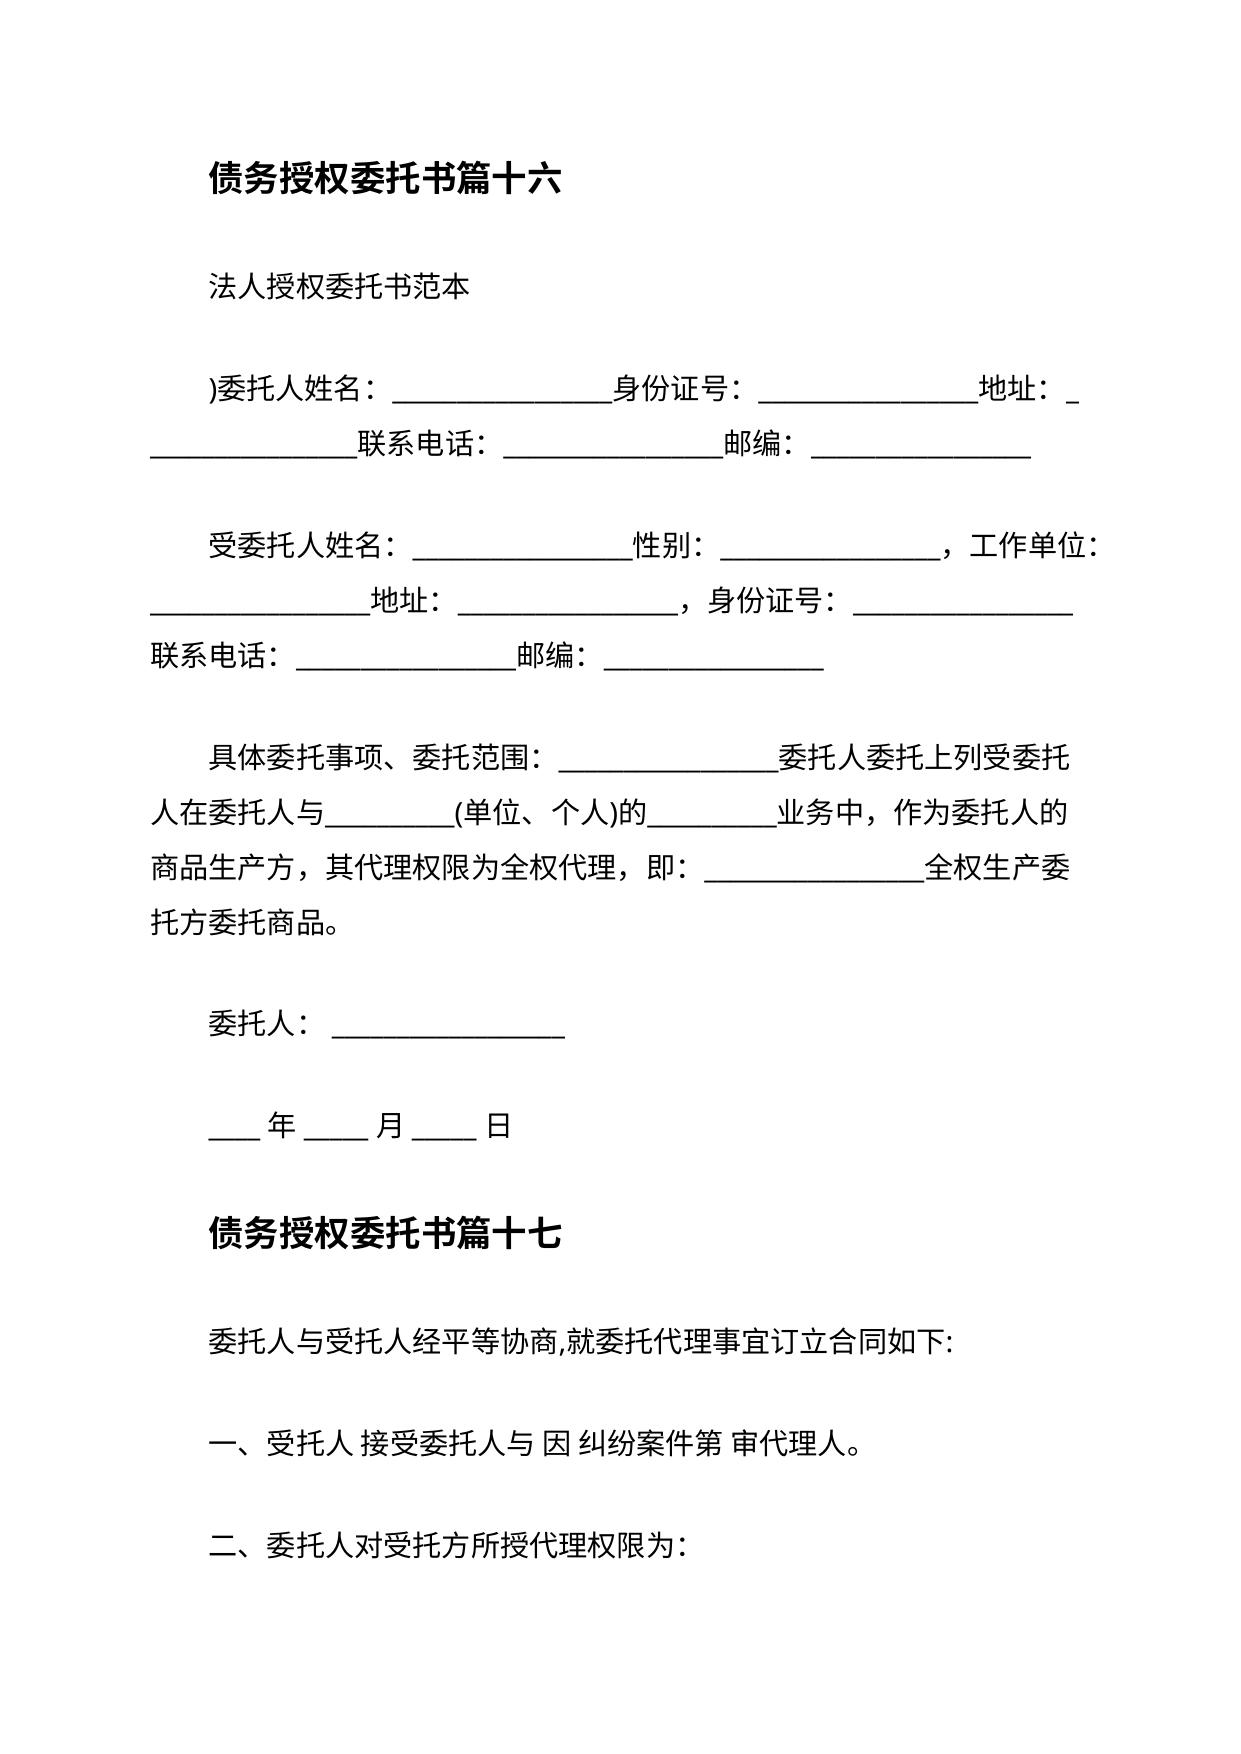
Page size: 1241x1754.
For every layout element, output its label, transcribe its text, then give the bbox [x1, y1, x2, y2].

text 法人授权委托书范本 [150, 263, 1090, 306]
text 受委托人姓名：_________________性别：_________________，工作单位：_________________地址：_________________，身份证号：_________________联系电话：_________________邮编：_________________ [150, 522, 1090, 674]
text 二、委托人对受托方所授代理权限为： [150, 1522, 1090, 1564]
text 债务授权委托书篇十六 [150, 150, 1090, 201]
text )委托人姓名：_________________身份证号：_________________地址：_________________联系电话：_________________邮编：_________________ [150, 365, 1090, 463]
text 委托人： __________________ [150, 1001, 1090, 1043]
text 一、受托人 接受委托人与 因 纠纷案件第 审代理人。 [150, 1420, 1090, 1463]
text 具体委托事项、委托范围：_________________委托人委托上列受委托人在委托人与__________(单位、个人)的__________业务中，作为委托人的商品生产方，其代理权限为全权代理，即：_________________全权生产委托方委托商品。 [150, 734, 1090, 941]
text ____ 年 _____ 月 _____ 日 [150, 1103, 1090, 1145]
text 债务授权委托书篇十七 [150, 1205, 1090, 1256]
text 委托人与受托人经平等协商,就委托代理事宜订立合同如下: [150, 1318, 1090, 1361]
